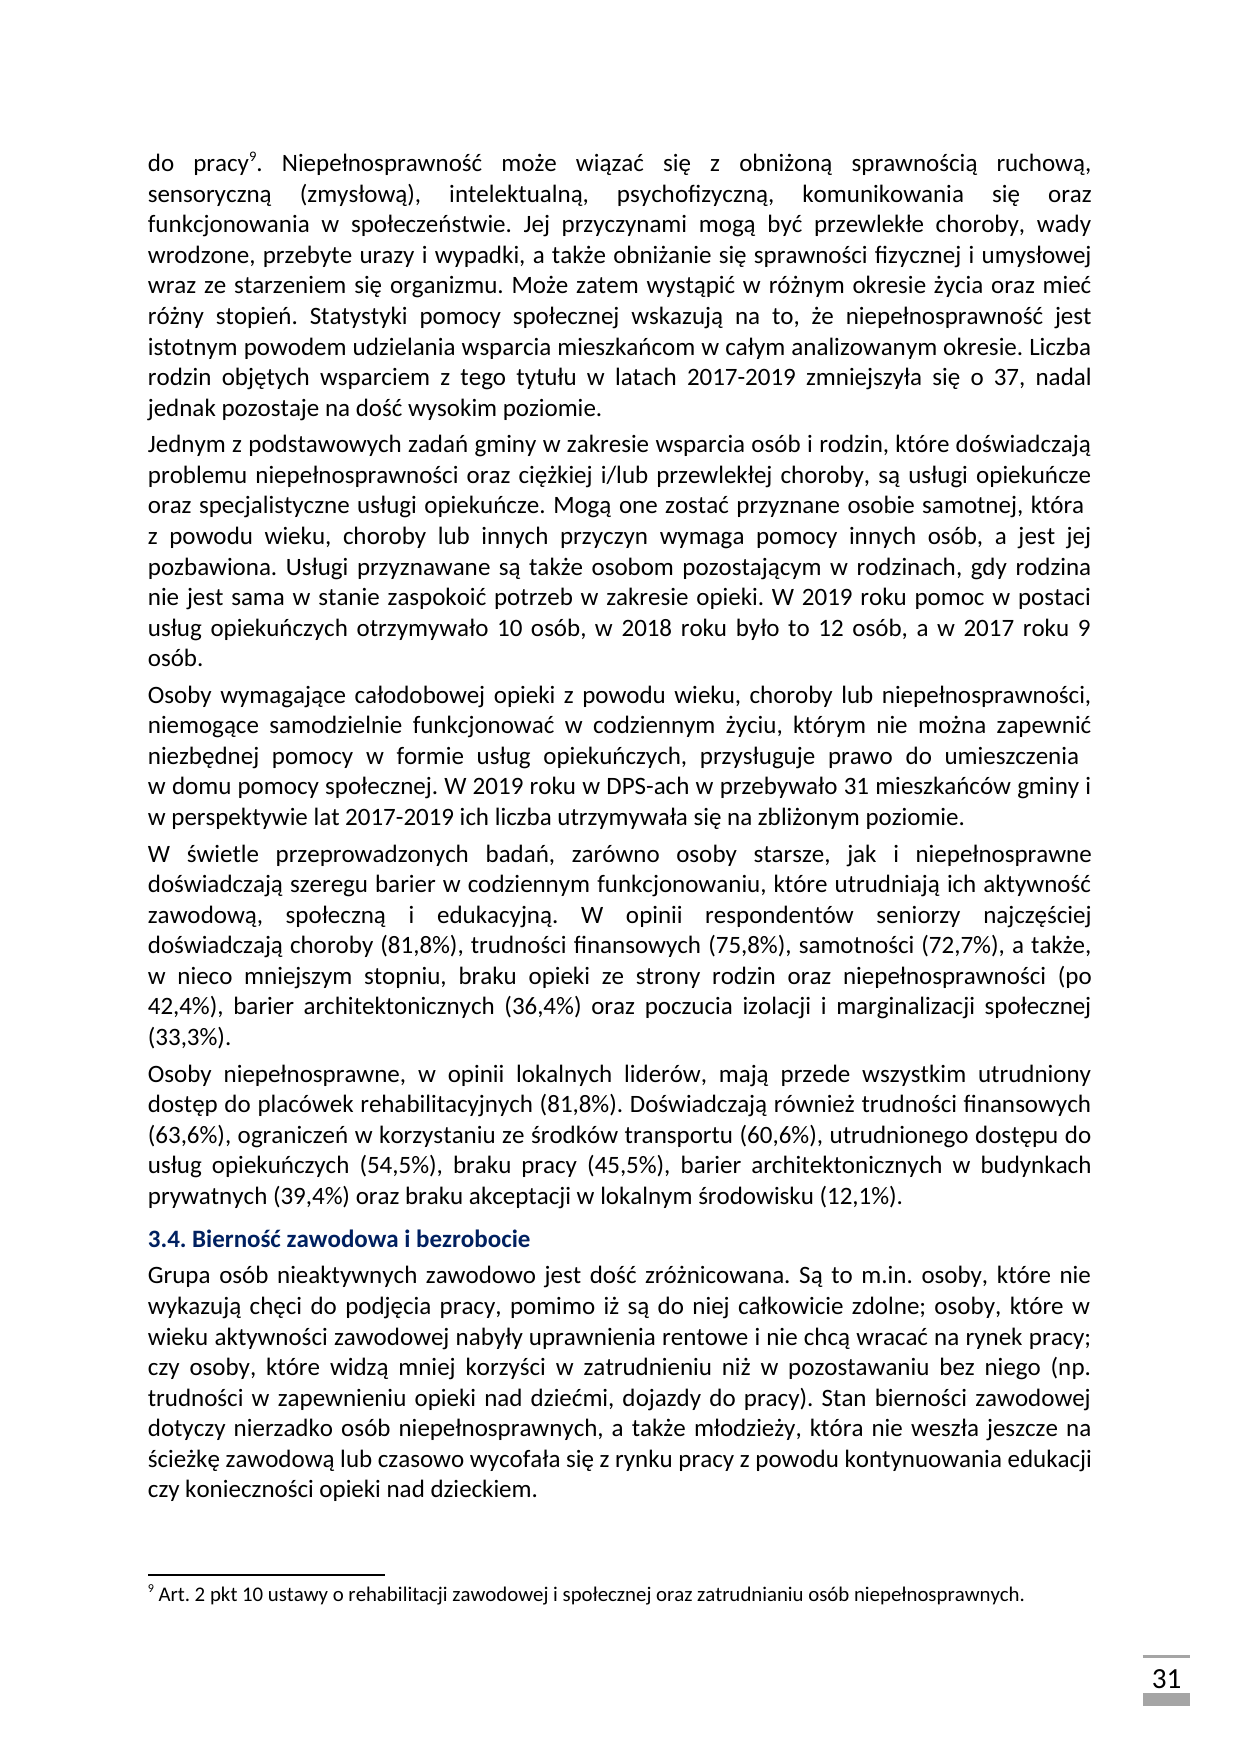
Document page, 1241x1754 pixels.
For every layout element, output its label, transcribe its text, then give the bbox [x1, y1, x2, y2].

text Grupa osób nieaktywnych zawodowo jest dość zróżnicowana. Są to m.in. osoby, które nie wykazują chęci do podjęcia pracy, pomimo iż są do niej całkowicie zdolne; osoby, które w wieku aktywności zawodowej nabyły uprawnienia rentowe i nie chcą wracać na rynek pracy; czy osoby, które widzą mniej korzyści w zatrudnieniu niż w pozostawaniu bez niego (np. trudności w zapewnieniu opieki nad dziećmi, dojazdy do pracy). Stan bierności zawodowej dotyczy nierzadko osób niepełnosprawnych, a także młodzieży, która nie weszła jeszcze na ścieżkę zawodową lub czasowo wycofała się z rynku pracy z powodu kontynuowania edukacji czy konieczności opieki nad dzieckiem. [148, 1259, 1093, 1504]
text W świetle przeprowadzonych badań, zarówno osoby starsze, jak i niepełnosprawne doświadczają szeregu barier w codziennym funkcjonowaniu, które utrudniają ich aktywność zawodową, społeczną i edukacyjną. W opinii respondentów seniorzy najczęściej doświadczają choroby (81,8%), trudności finansowych (75,8%), samotności (72,7%), a także, w nieco mniejszym stopniu, braku opieki ze strony rodzin oraz niepełnosprawności (po 42,4%), barier architektonicznych (36,4%) oraz poczucia izolacji i marginalizacji społecznej (33,3%). [148, 838, 1093, 1051]
text Osoby niepełnosprawne, w opinii lokalnych liderów, mają przede wszystkim utrudniony dostęp do placówek rehabilitacyjnych (81,8%). Doświadczają również trudności finansowych (63,6%), ograniczeń w korzystaniu ze środków transportu (60,6%), utrudnionego dostępu do usług opiekuńczych (54,5%), braku pracy (45,5%), barier architektonicznych w budynkach prywatnych (39,4%) oraz braku akceptacji w lokalnym środowisku (12,1%). [148, 1058, 1093, 1210]
subtitle 3.4. Bierność zawodowa i bezrobocie [148, 1223, 1093, 1253]
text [148, 148, 1093, 422]
text Osoby wymagające całodobowej opieki z powodu wieku, choroby lub niepełnosprawności, niemogące samodzielnie funkcjonować w codziennym życiu, którym nie można zapewnić niezbędnej pomocy w formie usług opiekuńczych, przysługuje prawo do umieszczenia w domu pomocy społecznej. W 2019 roku w DPS-ach w przebywało 31 mieszkańców gminy i w perspektywie lat 2017-2019 ich liczba utrzymywała się na zbliżonym poziomie. [148, 679, 1093, 832]
text Jednym z podstawowych zadań gminy w zakresie wsparcia osób i rodzin, które doświadczają problemu niepełnosprawności oraz ciężkiej i/lub przewlekłej choroby, są usługi opiekuńcze oraz specjalistyczne usługi opiekuńcze. Mogą one zostać przyznane osobie samotnej, która z powodu wieku, choroby lub innych przyczyn wymaga pomocy innych osób, a jest jej pozbawiona. Usługi przyznawane są także osobom pozostającym w rodzinach, gdy rodzina nie jest sama w stanie zaspokoić potrzeb w zakresie opieki. W 2019 roku pomoc w postaci usług opiekuńczych otrzymywało 10 osób, w 2018 roku było to 12 osób, a w 2017 roku 9 osób. [148, 428, 1093, 673]
